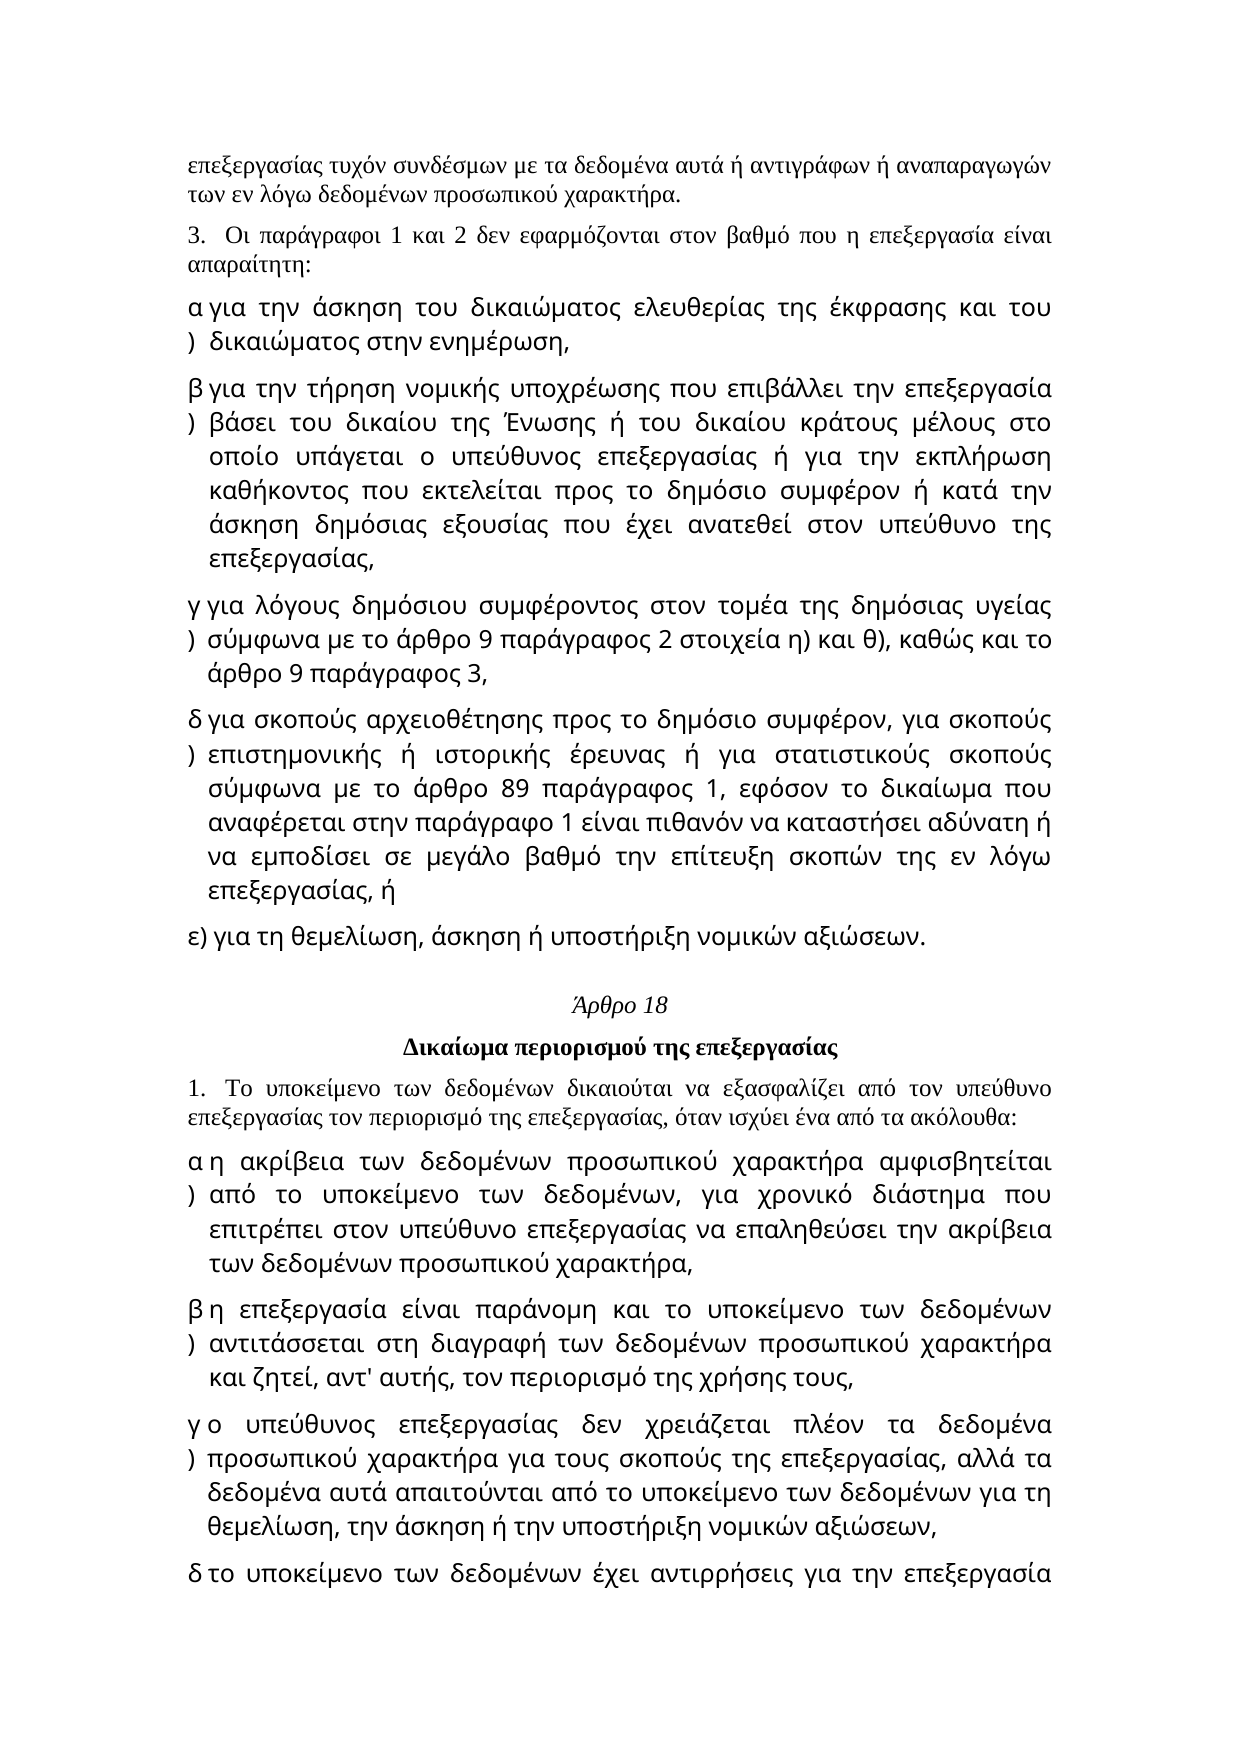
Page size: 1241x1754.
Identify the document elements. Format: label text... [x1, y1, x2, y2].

text 1. Το υποκείμενο των δεδομένων δικαιούται να εξασφαλίζει από τον υπεύθυνο επεξεργασίας τον περιορισμό της επεξεργασίας, όταν ισχύει ένα από τα ακόλουθα: [187, 1073, 1053, 1131]
table_header για την τήρηση νομικής υποχρέωσης που επιβάλλει την επεξεργασία βάσει του δικαίου της Ένωσης ή του δικαίου κράτους μέλους στο οποίο υπάγεται ο υπεύθυνος επεξεργασίας ή για την εκπλήρωση καθήκοντος που εκτελείται προς το δημόσιο συμφέρον ή κατά την άσκηση δημόσιας εξουσίας που έχει ανατεθεί στον υπεύθυνο της επεξεργασίας, [209, 358, 1053, 575]
table_header α) [188, 278, 209, 358]
table_header δ) [188, 1543, 208, 1589]
table_header ε) [188, 907, 213, 953]
table_header για την άσκηση του δικαιώματος ελευθερίας της έκφρασης και του δικαιώματος στην ενημέρωση, [209, 278, 1053, 358]
table_header η επεξεργασία είναι παράνομη και το υποκείμενο των δεδομένων αντιτάσσεται στη διαγραφή των δεδομένων προσωπικού χαρακτήρα και ζητεί, αντ' αυτής, τον περιορισμό της χρήσης τους, [209, 1279, 1053, 1394]
table_header α) [188, 1131, 209, 1279]
table_header για λόγους δημόσιου συμφέροντος στον τομέα της δημόσιας υγείας σύμφωνα με το άρθρο 9 παράγραφος 2 στοιχεία η) και θ), καθώς και το άρθρο 9 παράγραφος 3, [207, 575, 1053, 690]
text Δικαίωμα περιορισμού της επεξεργασίας [187, 1032, 1053, 1061]
text 3. Οι παράγραφοι 1 και 2 δεν εφαρμόζονται στον βαθμό που η επεξεργασία είναι απαραίτητη: [187, 220, 1053, 277]
text Άρθρο 18 [187, 991, 1053, 1019]
table_header για σκοπούς αρχειοθέτησης προς το δημόσιο συμφέρον, για σκοπούς επιστημονικής ή ιστορικής έρευνας ή για στατιστικούς σκοπούς σύμφωνα με το άρθρο 89 παράγραφος 1, εφόσον το δικαίωμα που αναφέρεται στην παράγραφο 1 είναι πιθανόν να καταστήσει αδύνατη ή να εμποδίσει σε μεγάλο βαθμό την επίτευξη σκοπών της εν λόγω επεξεργασίας, ή [208, 690, 1053, 907]
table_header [208, 1543, 1053, 1589]
table_header δ) [188, 690, 208, 907]
table_header γ) [188, 575, 207, 690]
table_header γ) [188, 1394, 207, 1543]
table_header η ακρίβεια των δεδομένων προσωπικού χαρακτήρα αμφισβητείται από το υποκείμενο των δεδομένων, για χρονικό διάστημα που επιτρέπει στον υπεύθυνο επεξεργασίας να επαληθεύσει την ακρίβεια των δεδομένων προσωπικού χαρακτήρα, [209, 1131, 1053, 1279]
table_header ο υπεύθυνος επεξεργασίας δεν χρειάζεται πλέον τα δεδομένα προσωπικού χαρακτήρα για τους σκοπούς της επεξεργασίας, αλλά τα δεδομένα αυτά απαιτούνται από το υποκείμενο των δεδομένων για τη θεμελίωση, την άσκηση ή την υποστήριξη νομικών αξιώσεων, [207, 1394, 1053, 1543]
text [187, 150, 1053, 207]
table_header για τη θεμελίωση, άσκηση ή υποστήριξη νομικών αξιώσεων. [213, 907, 1053, 953]
table_header β) [188, 358, 208, 575]
table_header β) [188, 1279, 208, 1394]
